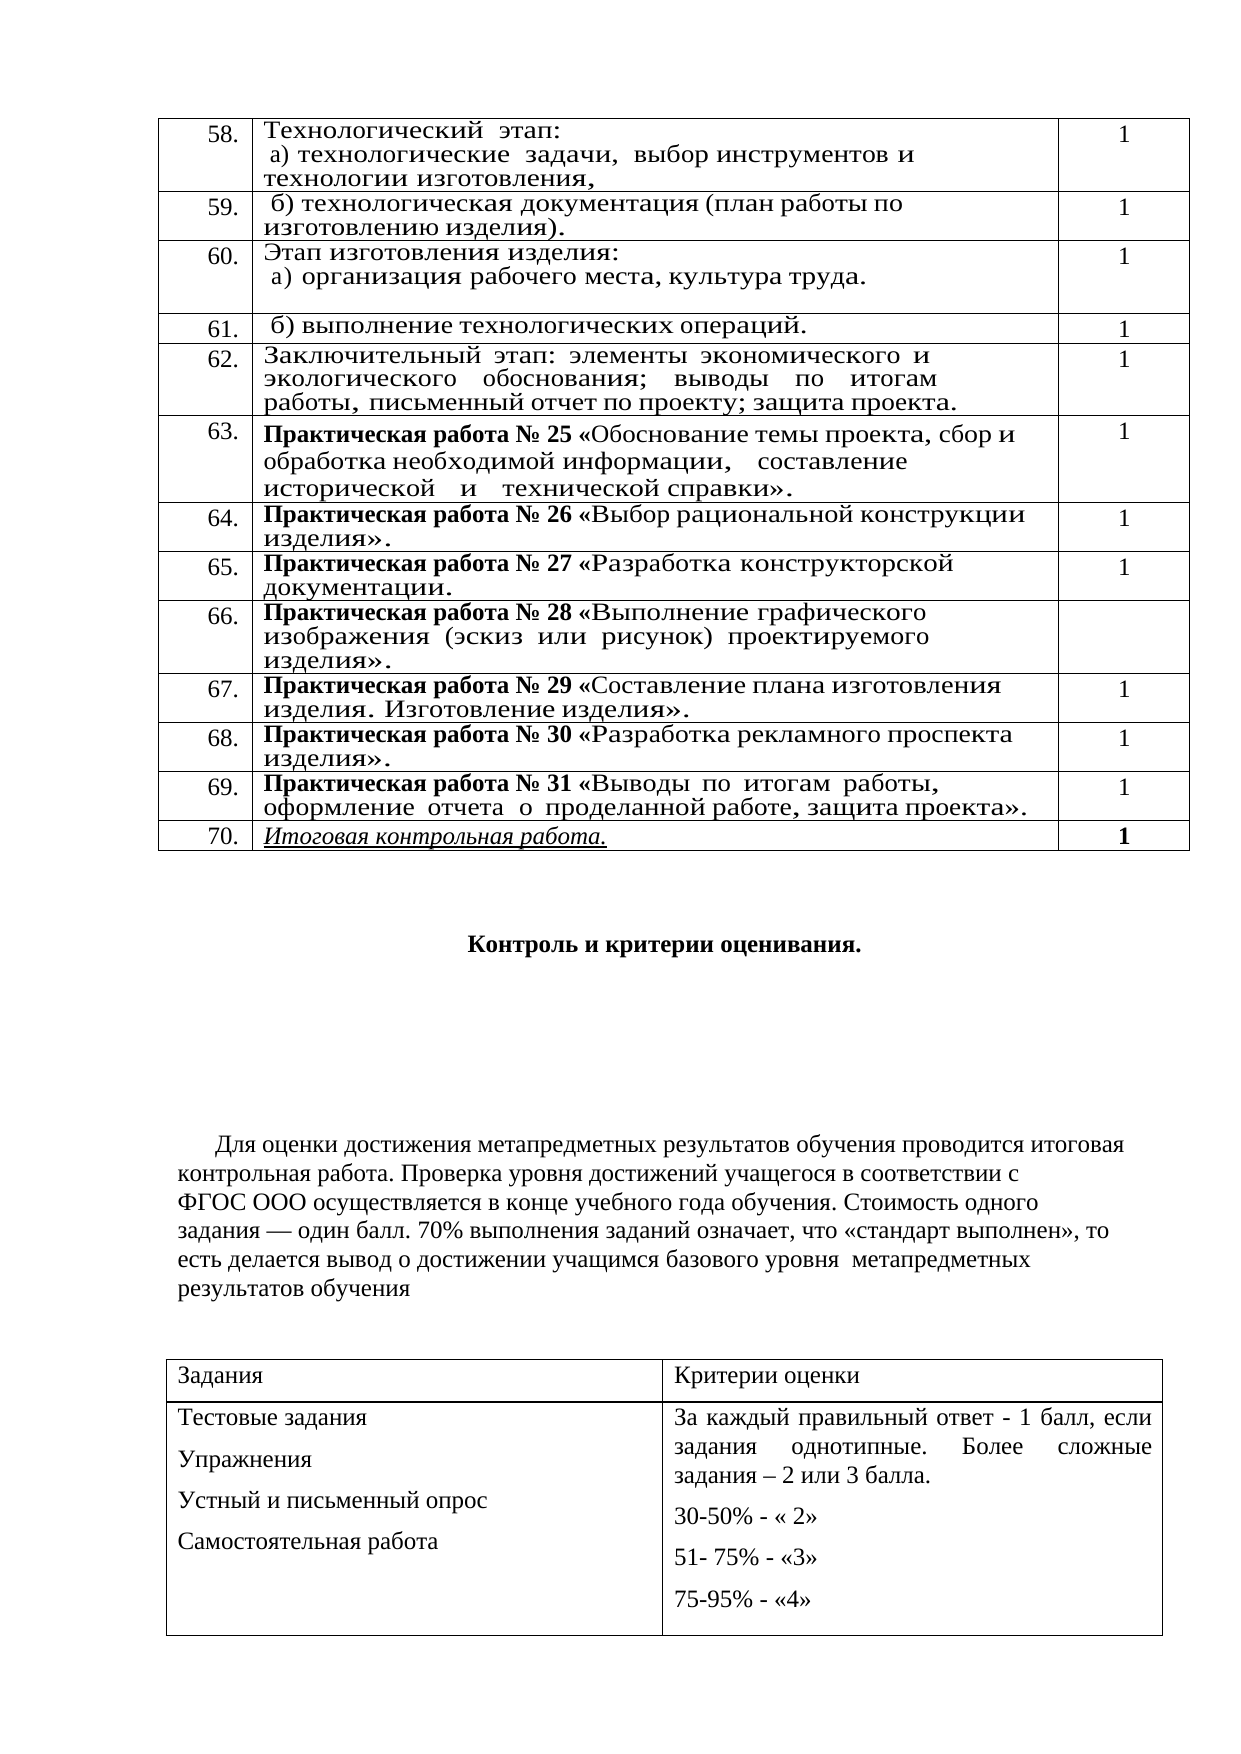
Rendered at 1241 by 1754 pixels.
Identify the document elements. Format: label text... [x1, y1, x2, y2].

table_cell Практическая работа № 30 «Разработка рекламного проспекта изделия». [253, 723, 1058, 771]
text Контроль и критерии оценивания. [177, 929, 1152, 957]
table_cell 1 [1059, 119, 1189, 191]
table_cell 1 [1059, 344, 1189, 415]
table_cell Этап изготовления изделия: а) организация рабочего места, культура труда. [253, 241, 1058, 313]
table_header Задания [167, 1360, 662, 1401]
table_cell 1 [1059, 821, 1189, 850]
table_cell [159, 503, 252, 551]
table_cell Практическая работа № 26 «Выбор рациональной конструкции изделия». [253, 503, 1058, 551]
table_cell [159, 314, 252, 343]
table_cell [159, 192, 252, 240]
table_cell 1 [1059, 503, 1189, 551]
table_cell б) технологическая документация (план работы по изготовлению изделия). [253, 192, 1058, 240]
table_cell [1059, 601, 1189, 673]
table_cell [159, 674, 252, 722]
table_cell [159, 821, 252, 850]
table_cell [159, 723, 252, 771]
table_cell б) выполнение технологических операций. [253, 314, 1058, 343]
text Для оценки достижения метапредметных результатов обучения проводится итоговая контрольная работа. Проверка уровня достижений учащегося в соответствии с ФГОС ООО осуществляется в конце учебного года обучения. Стоимость одного задания — один балл. 70% выполнения заданий означает, что «стандарт выполнен», то есть делается вывод о достижении учащимся базового уровня метапредметных результатов обучения [177, 1129, 1152, 1302]
table_cell [159, 344, 252, 415]
table_cell 1 [1059, 416, 1189, 502]
table_cell [159, 416, 252, 502]
table_cell Технологический этап: а) технологические задачи, выбор инструментов и технологии изготовления, [253, 119, 1058, 191]
table_cell Практическая работа № 25 «Обоснование темы проекта, сбор и обработка необходимой информации, составление исторической и технической справки». [253, 416, 1058, 502]
table_cell Практическая работа № 28 «Выполнение графического изображения (эскиз или рисунок) проектируемого изделия». [253, 601, 1058, 673]
table_cell 1 [1059, 192, 1189, 240]
table_cell [159, 119, 252, 191]
table_cell 1 [1059, 723, 1189, 771]
table_cell 1 [1059, 241, 1189, 313]
table_cell Практическая работа № 27 «Разработка конструкторской документации. [253, 552, 1058, 600]
table_cell 1 [1059, 772, 1189, 820]
table_cell [159, 772, 252, 820]
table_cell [663, 1403, 1162, 1635]
table_cell Практическая работа № 31 «Выводы по итогам работы, оформление отчета о проделанной работе, защита проекта». [253, 772, 1058, 820]
table_cell 1 [1059, 552, 1189, 600]
table_cell Практическая работа № 29 «Составление плана изготовления изделия. Изготовление изделия». [253, 674, 1058, 722]
table_cell Заключительный этап: элементы экономического и экологического обоснования; выводы по итогам работы, письменный отчет по проекту; защита проекта. [253, 344, 1058, 415]
table_cell 1 [1059, 314, 1189, 343]
table_cell Итоговая контрольная работа. [253, 821, 1058, 850]
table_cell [167, 1403, 662, 1635]
table_cell [159, 552, 252, 600]
table_cell [159, 601, 252, 673]
table_cell [159, 241, 252, 313]
table_cell 1 [1059, 674, 1189, 722]
table_header Критерии оценки [663, 1360, 1162, 1401]
